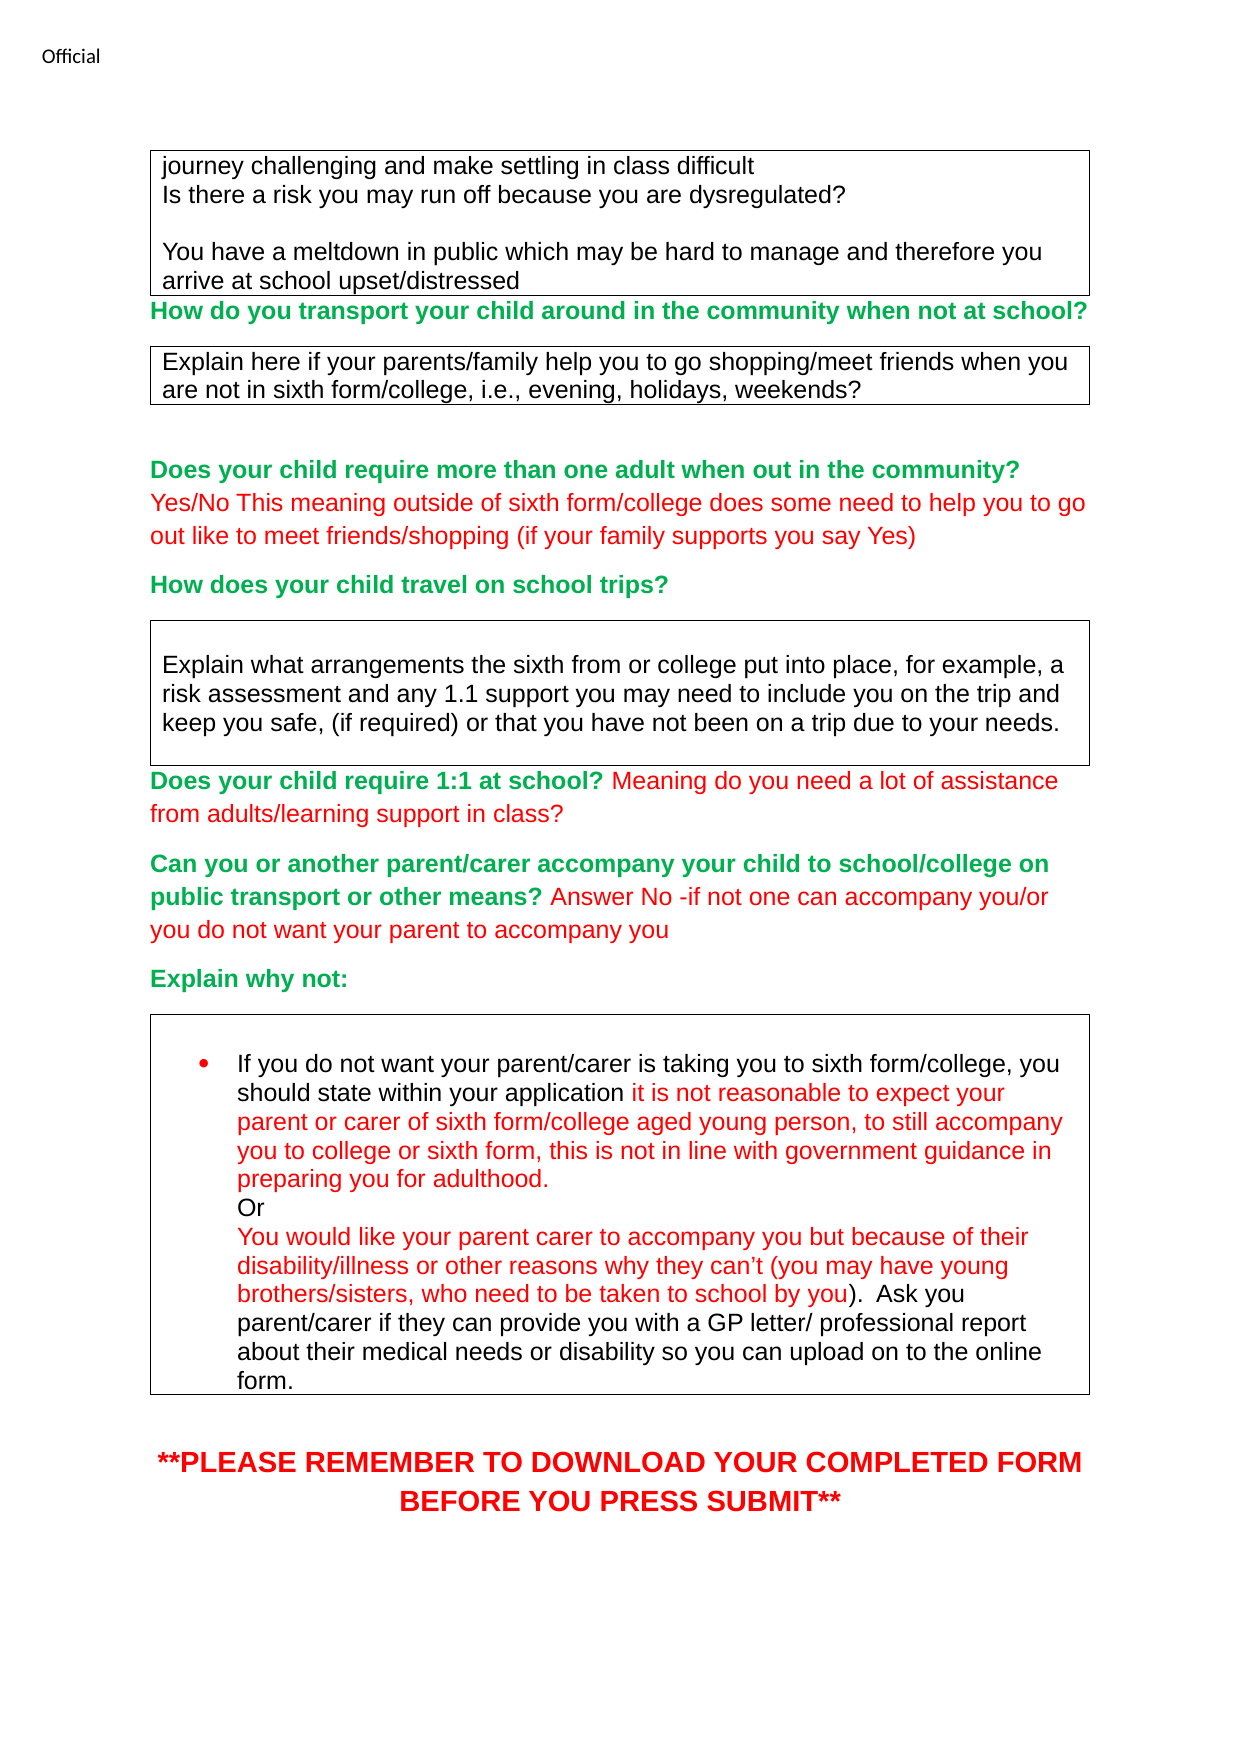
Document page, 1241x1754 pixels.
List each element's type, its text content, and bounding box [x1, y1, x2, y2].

table_header Explain what arrangements the sixth from or college put into place, for example, a risk assessment and any 1.1 support you may need to include you on the trip and keep you safe, (if required) or that you have not been on a trip due to your needs. [151, 621, 1089, 765]
text Does your child require 1:1 at school? Meaning do you need a lot of assistance from adults/learning support in class? [150, 766, 1090, 828]
table_header Explain here if your parents/family help you to go shopping/meet friends when you are not in sixth form/college, i.e., evening, holidays, weekends? [151, 347, 1089, 404]
text Can you or another parent/carer accompany your child to school/college on public transport or other means? Answer No -if not one can accompany you/or you do not want your parent to accompany you [150, 849, 1090, 943]
text How do you transport your child around in the community when not at school? [150, 296, 1090, 324]
text Does your child require more than one adult when out in the community? Yes/No This meaning outside of sixth form/college does some need to help you to go out like to meet friends/shopping (if your family supports you say Yes) [150, 455, 1090, 549]
text Explain why not: [150, 964, 1090, 993]
text How does your child travel on school trips? [150, 571, 1090, 599]
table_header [151, 151, 1089, 295]
table_header If you do not want your parent/carer is taking you to sixth form/college, you should state within your application it is not reasonable to expect your parent or carer of sixth form/college aged young person, to still accompany you to college or sixth form, this is not in line with government guidance in preparing you for adulthood. Or You would like your parent carer to accompany you but because of their disability/illness or other reasons why they can’t (you may have young brothers/sisters, who need to be taken to school by you). Ask you parent/carer if they can provide you with a GP letter/ professional report about their medical needs or disability so you can upload on to the online form. [151, 1015, 1089, 1394]
text **PLEASE REMEMBER TO DOWNLOAD YOUR COMPLETED FORM BEFORE YOU PRESS SUBMIT** [150, 1445, 1090, 1517]
